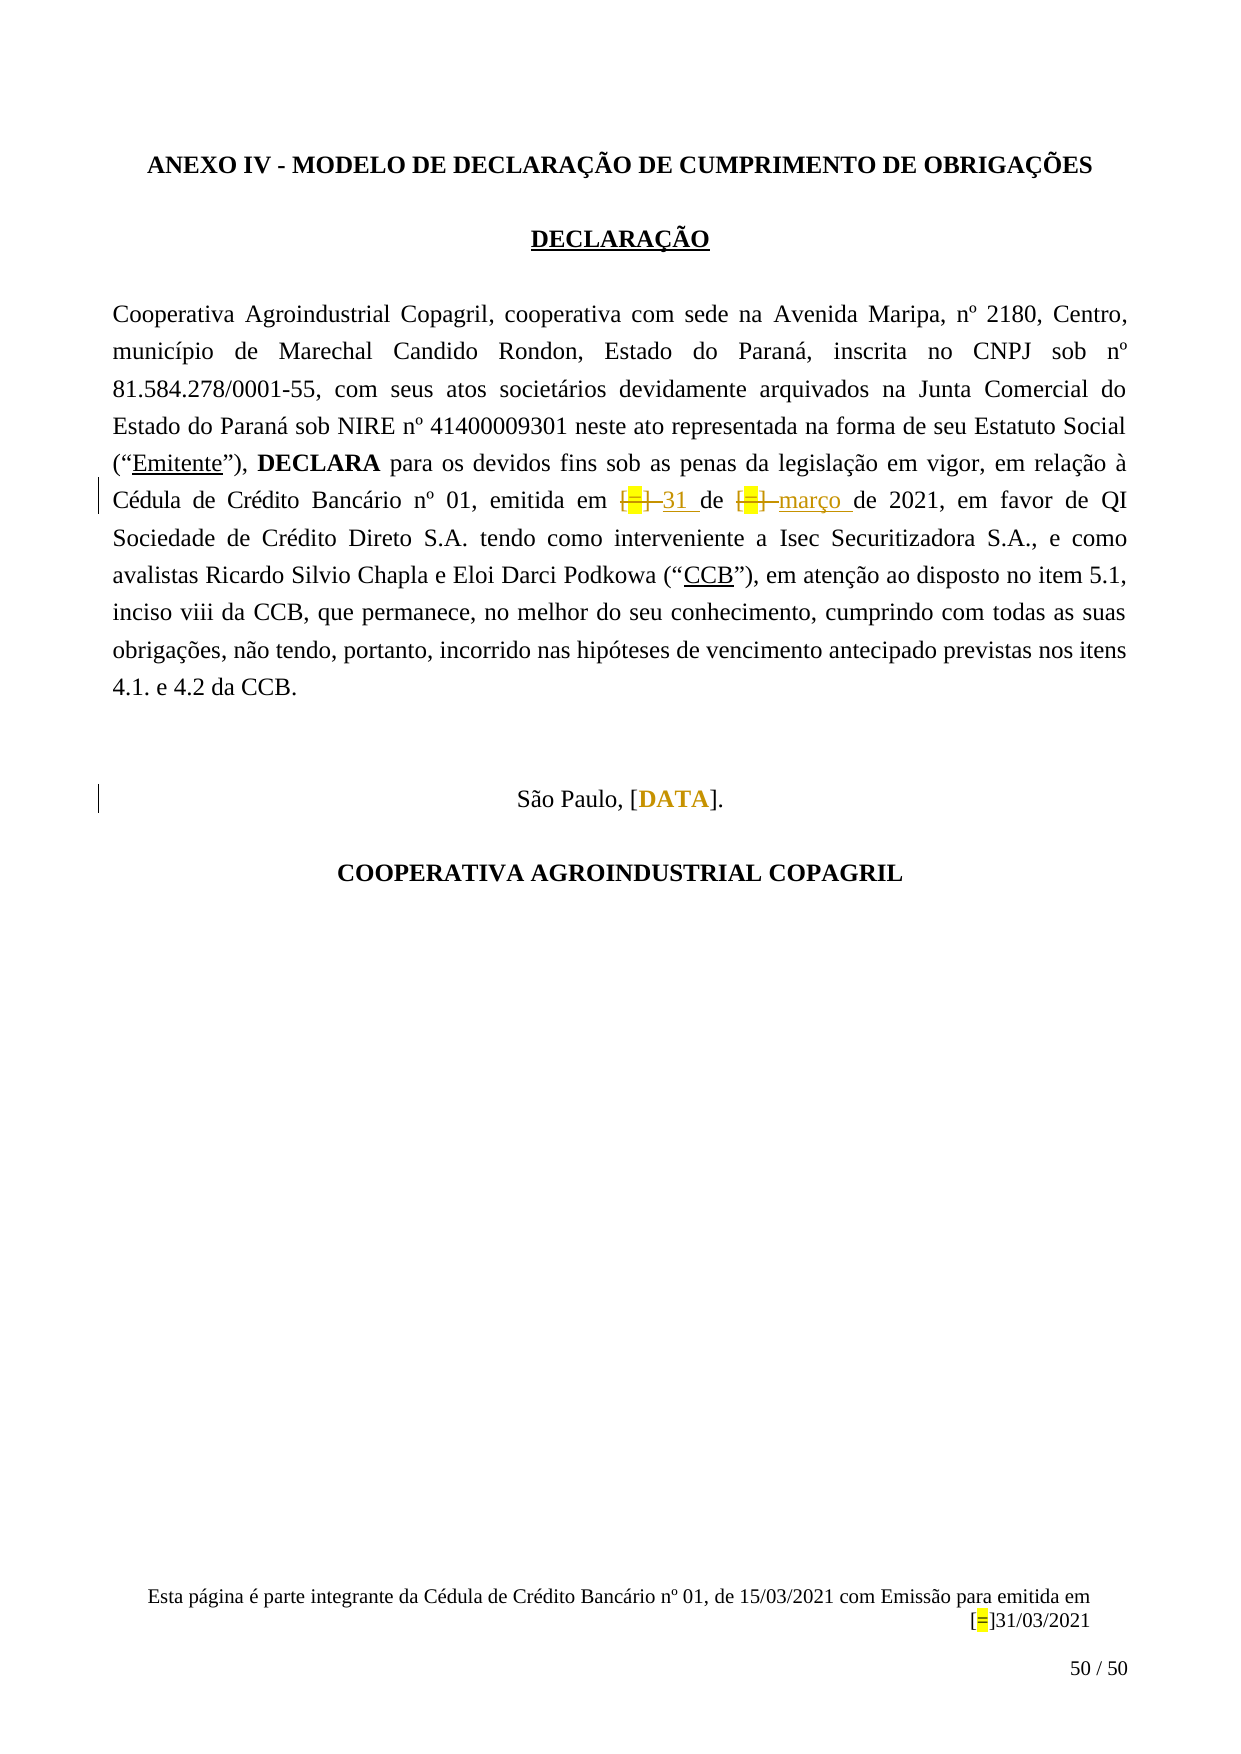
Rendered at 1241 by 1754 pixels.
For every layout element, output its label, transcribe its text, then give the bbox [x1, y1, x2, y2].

text São Paulo, [DATA]. [112, 784, 1128, 813]
text DECLARAÇÃO [112, 224, 1128, 253]
text COOPERATIVA AGROINDUSTRIAL COPAGRIL [112, 858, 1128, 887]
text ANEXO IV - MODELO DE DECLARAÇÃO DE CUMPRIMENTO DE OBRIGAÇÕES [112, 150, 1128, 179]
text Cooperativa Agroindustrial Copagril, cooperativa com sede na Avenida Maripa, nº 2180, Centro, município de Marechal Candido Rondon, Estado do Paraná, inscrita no CNPJ sob nº 81.584.278/0001-55, com seus atos societários devidamente arquivados na Junta Comercial do Estado do Paraná sob NIRE nº 41400009301 neste ato representada na forma de seu Estatuto Social (“Emitente”), DECLARA para os devidos fins sob as penas da legislação em vigor, em relação à Cédula de Crédito Bancário nº 01, emitida em de de 2021, em favor de QI Sociedade de Crédito Direto S.A. tendo como interveniente a Isec Securitizadora S.A., e como avalistas Ricardo Silvio Chapla e Eloi Darci Podkowa (“CCB”), em atenção ao disposto no item 5.1, inciso viii da CCB, que permanece, no melhor do seu conhecimento, cumprindo com todas as suas obrigações, não tendo, portanto, incorrido nas hipóteses de vencimento antecipado previstas nos itens 4.1. e 4.2 da CCB. [112, 299, 1128, 701]
